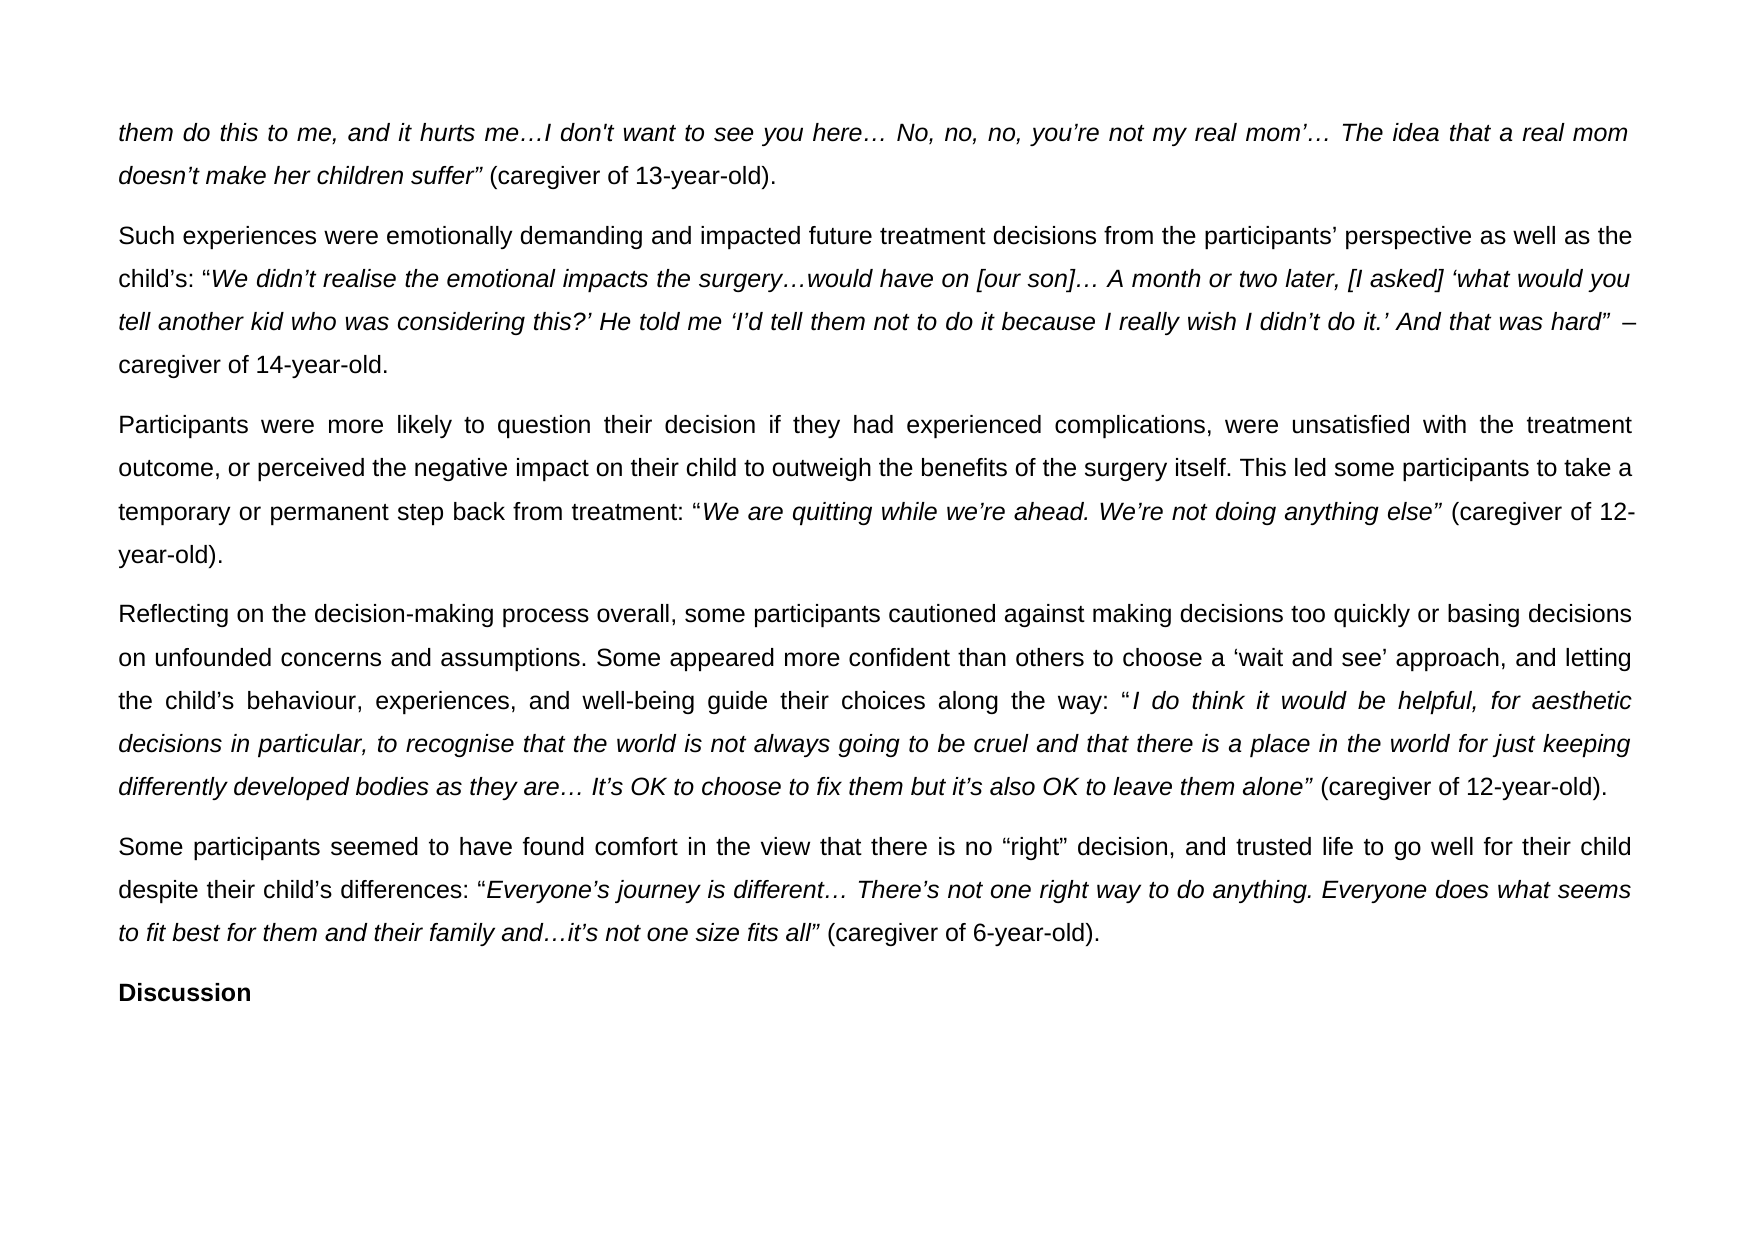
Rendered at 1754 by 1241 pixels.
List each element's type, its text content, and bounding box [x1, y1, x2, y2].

text Some participants seemed to have found comfort in the view that there is no “right” decision, and trusted life to go well for their child despite their child’s differences: “Everyone’s journey is different… There’s not one right way to do anything. Everyone does what seems to fit best for them and their family and…it’s not one size fits all” (caregiver of 6-year-old). [118, 832, 1636, 947]
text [118, 118, 1636, 190]
text Discussion [118, 978, 1636, 1006]
text Reflecting on the decision-making process overall, some participants cautioned against making decisions too quickly or basing decisions on unfounded concerns and assumptions. Some appeared more confident than others to choose a ‘wait and see’ approach, and letting the child’s behaviour, experiences, and well-being guide their choices along the way: “I do think it would be helpful, for aesthetic decisions in particular, to recognise that the world is not always going to be cruel and that there is a place in the world for just keeping differently developed bodies as they are… It’s OK to choose to fix them but it’s also OK to leave them alone” (caregiver of 12-year-old). [118, 599, 1636, 801]
text Participants were more likely to question their decision if they had experienced complications, were unsatisfied with the treatment outcome, or perceived the negative impact on their child to outweigh the benefits of the surgery itself. This led some participants to take a temporary or permanent step back from treatment: “We are quitting while we’re ahead. We’re not doing anything else” (caregiver of 12-year-old). [118, 410, 1636, 568]
text Such experiences were emotionally demanding and impacted future treatment decisions from the participants’ perspective as well as the child’s: “We didn’t realise the emotional impacts the surgery…would have on [our son]… A month or two later, [I asked] ‘what would you tell another kid who was considering this?’ He told me ‘I’d tell them not to do it because I really wish I didn’t do it.’ And that was hard” – caregiver of 14-year-old. [118, 221, 1636, 379]
